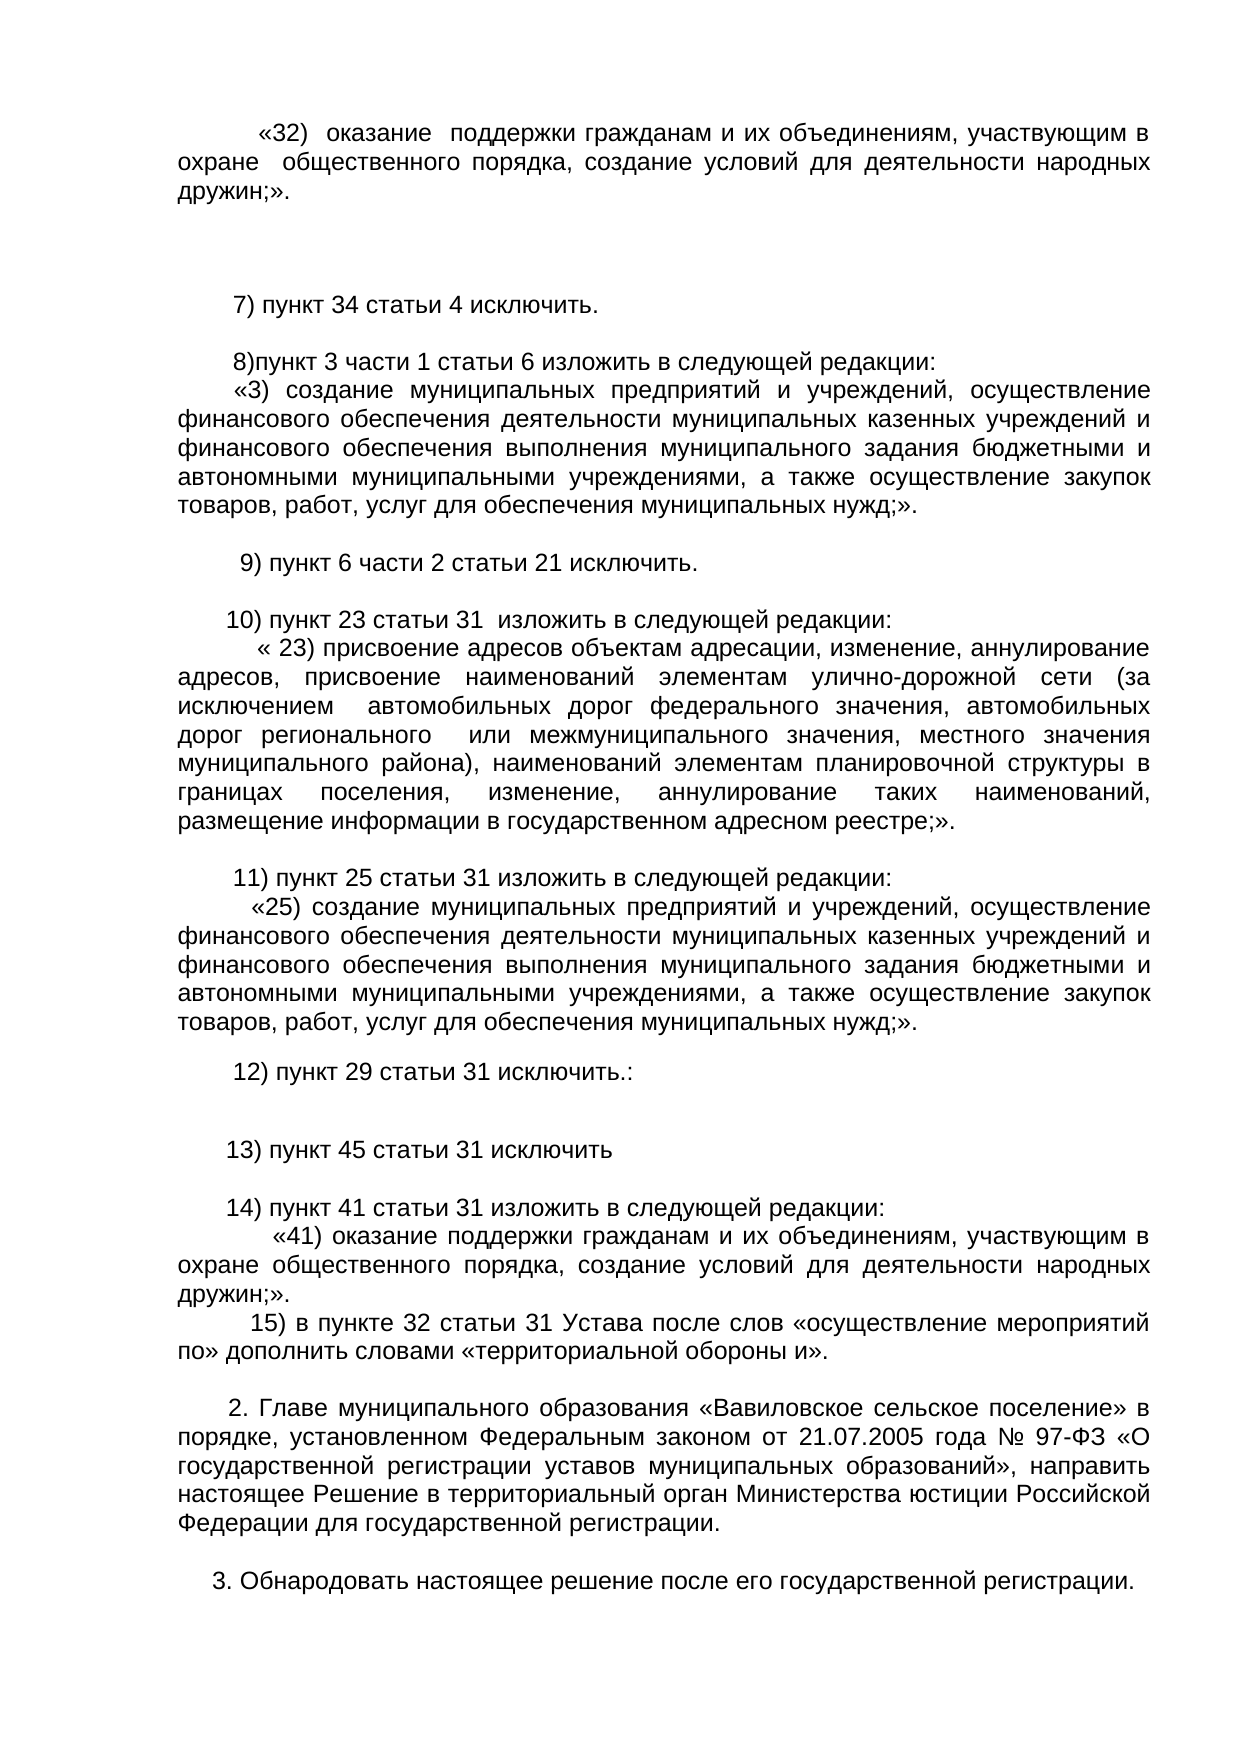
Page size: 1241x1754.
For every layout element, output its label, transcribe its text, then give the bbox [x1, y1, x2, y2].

text 14) пункт 41 статьи 31 изложить в следующей редакции: [177, 1193, 1152, 1221]
text 15) в пункте 32 статьи 31 Устава после слов «осуществление мероприятий по» дополнить словами «территориальной обороны и». [177, 1308, 1152, 1365]
title «32) оказание поддержки гражданам и их объединениям, участвующим в охране общественного порядка, создание условий для деятельности народных дружин;». [177, 118, 1152, 204]
title 7) пункт 34 статьи 4 исключить. [177, 290, 1152, 319]
text 10) пункт 23 статьи 31 изложить в следующей редакции: [177, 605, 1152, 633]
text 2. Главе муниципального образования «Вавиловское сельское поселение» в порядке, установленном Федеральным законом от 21.07.2005 года № 97-ФЗ «О государственной регистрации уставов муниципальных образований», направить настоящее Решение в территориальный орган Министерства юстиции Российской Федерации для государственной регистрации. [177, 1393, 1152, 1537]
text «3) создание муниципальных предприятий и учреждений, осуществление финансового обеспечения деятельности муниципальных казенных учреждений и финансового обеспечения выполнения муниципального задания бюджетными и автономными муниципальными учреждениями, а также осуществление закупок товаров, работ, услуг для обеспечения муниципальных нужд;». [177, 375, 1152, 519]
text 9) пункт 6 части 2 статьи 21 исключить. [177, 548, 1152, 577]
text 11) пункт 25 статьи 31 изложить в следующей редакции: [177, 863, 1152, 892]
text «25) создание муниципальных предприятий и учреждений, осуществление финансового обеспечения деятельности муниципальных казенных учреждений и финансового обеспечения выполнения муниципального задания бюджетными и автономными муниципальными учреждениями, а также осуществление закупок товаров, работ, услуг для обеспечения муниципальных нужд;». [177, 892, 1152, 1036]
text 13) пункт 45 статьи 31 исключить [177, 1135, 1152, 1164]
text 3. Обнародовать настоящее решение после его государственной регистрации. [177, 1566, 1152, 1594]
title 8)пункт 3 части 1 статьи 6 изложить в следующей редакции: [177, 347, 1152, 375]
text «41) оказание поддержки гражданам и их объединениям, участвующим в охране общественного порядка, создание условий для деятельности народных дружин;». [177, 1221, 1152, 1308]
text « 23) присвоение адресов объектам адресации, изменение, аннулирование адресов, присвоение наименований элементам улично-дорожной сети (за исключением автомобильных дорог федерального значения, автомобильных дорог регионального или межмуниципального значения, местного значения муниципального района), наименований элементам планировочной структуры в границах поселения, изменение, аннулирование таких наименований, размещение информации в государственном адресном реестре;». [177, 633, 1152, 835]
text 12) пункт 29 статьи 31 исключить.: [177, 1057, 1152, 1086]
